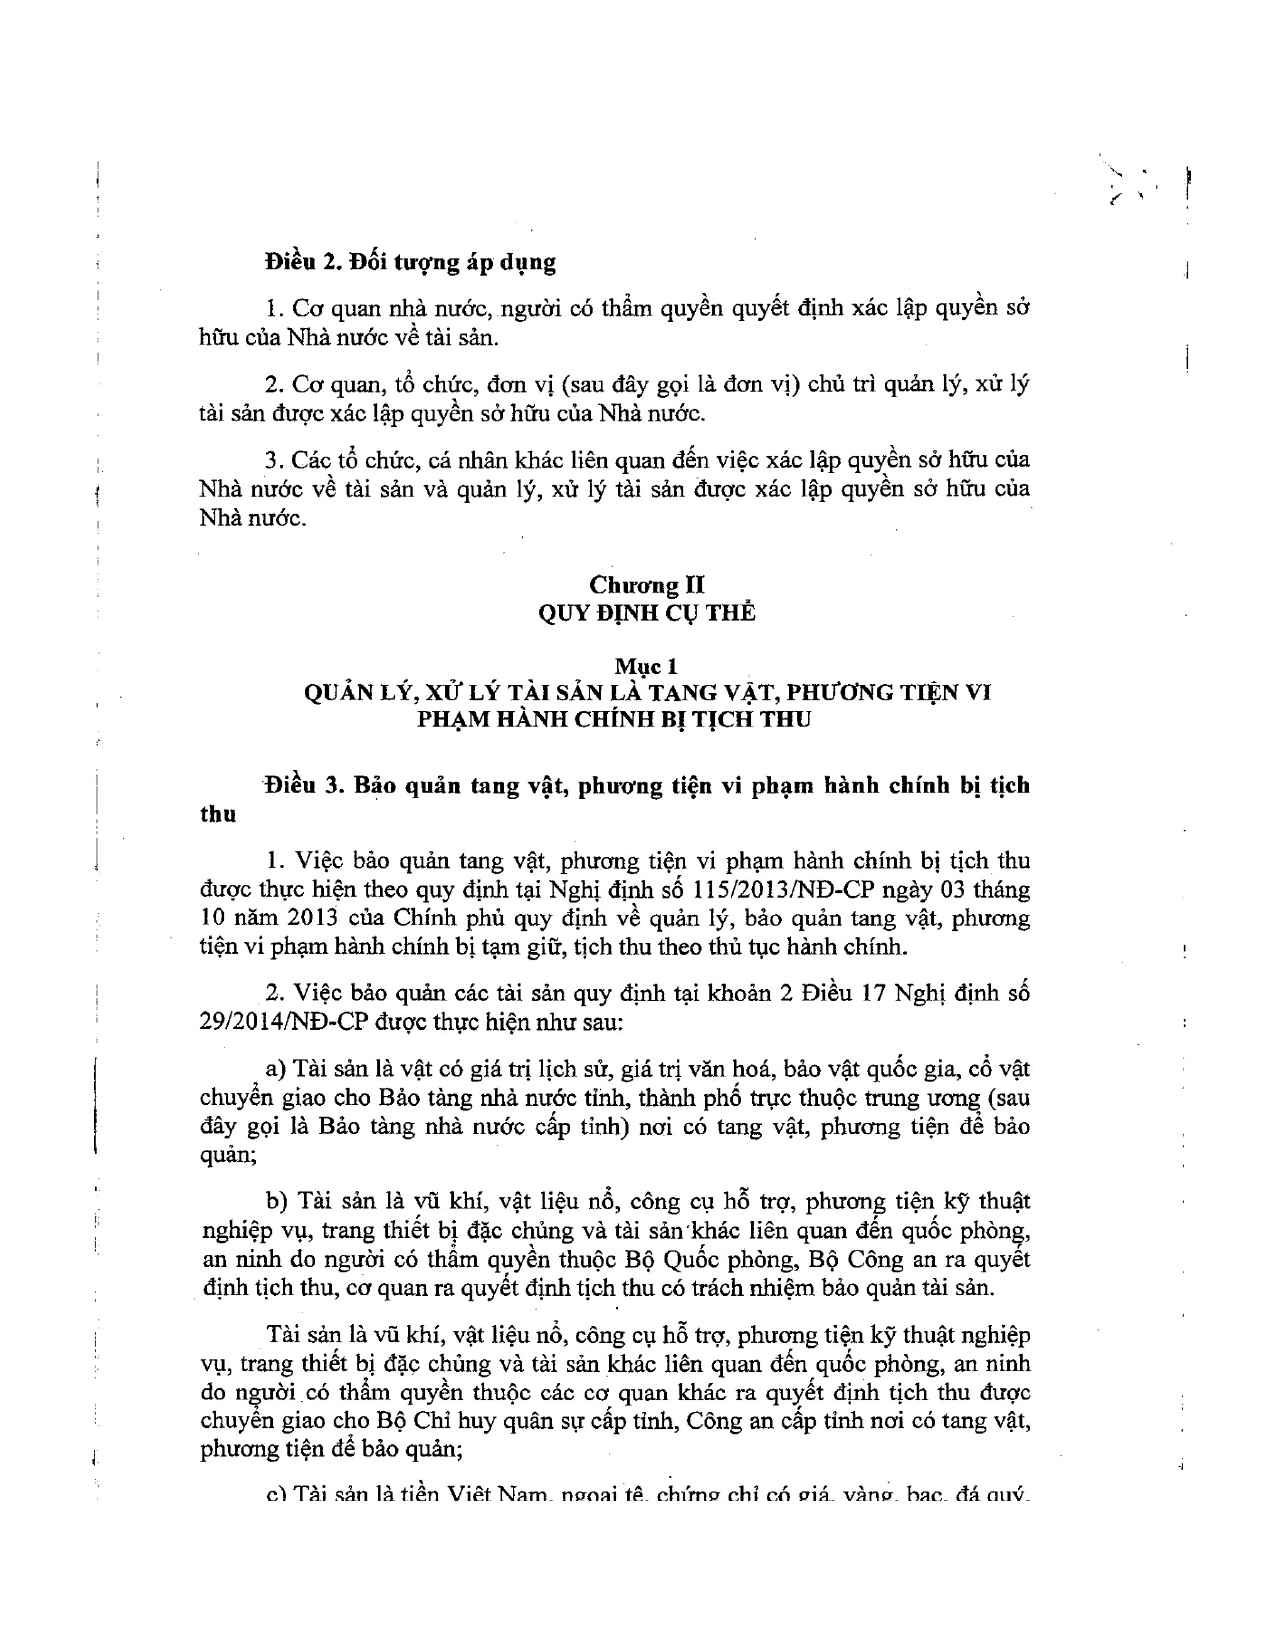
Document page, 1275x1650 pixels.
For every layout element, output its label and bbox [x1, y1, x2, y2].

picture [75, 150, 1200, 1501]
